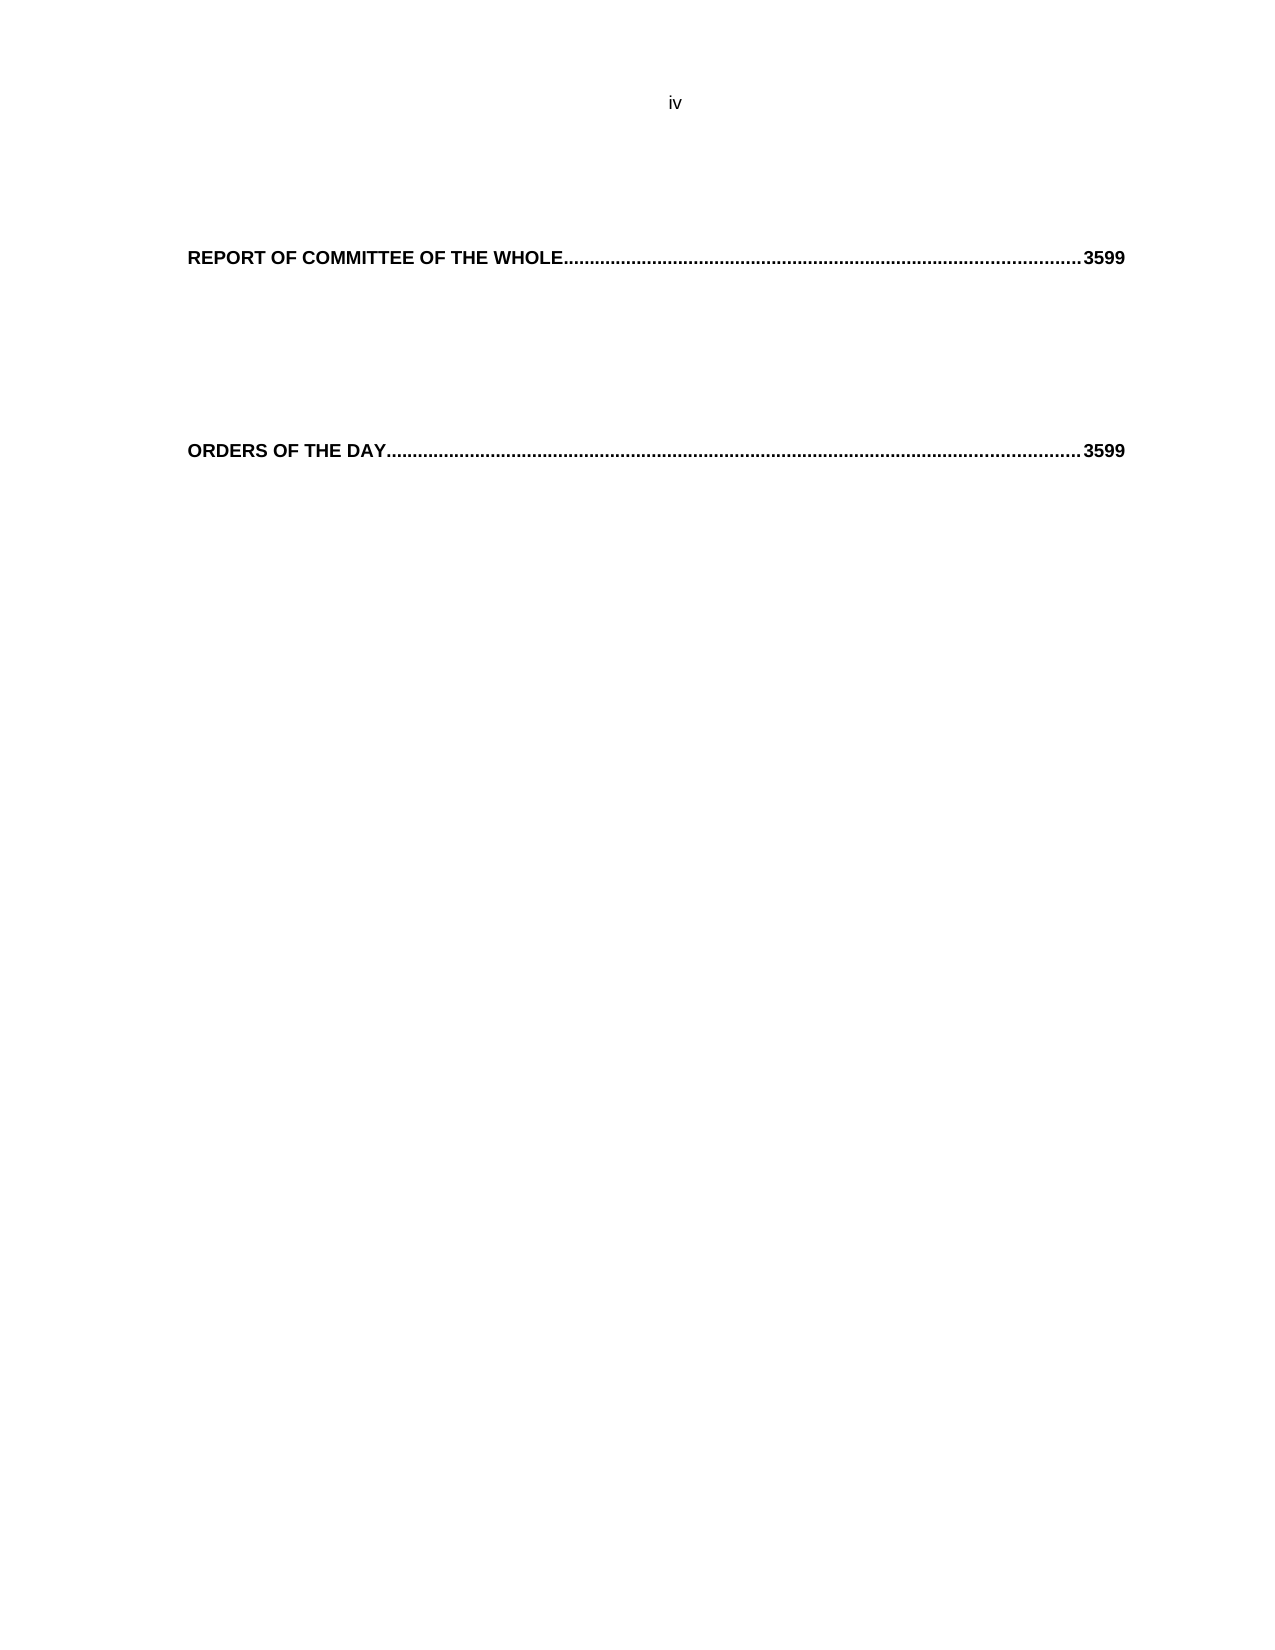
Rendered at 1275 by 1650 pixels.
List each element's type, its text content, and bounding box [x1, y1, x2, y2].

text ORDERS OF THE DAY 3599 [187, 440, 1162, 461]
text REPORT OF COMMITTEE OF THE WHOLE 3599 [187, 247, 1162, 268]
